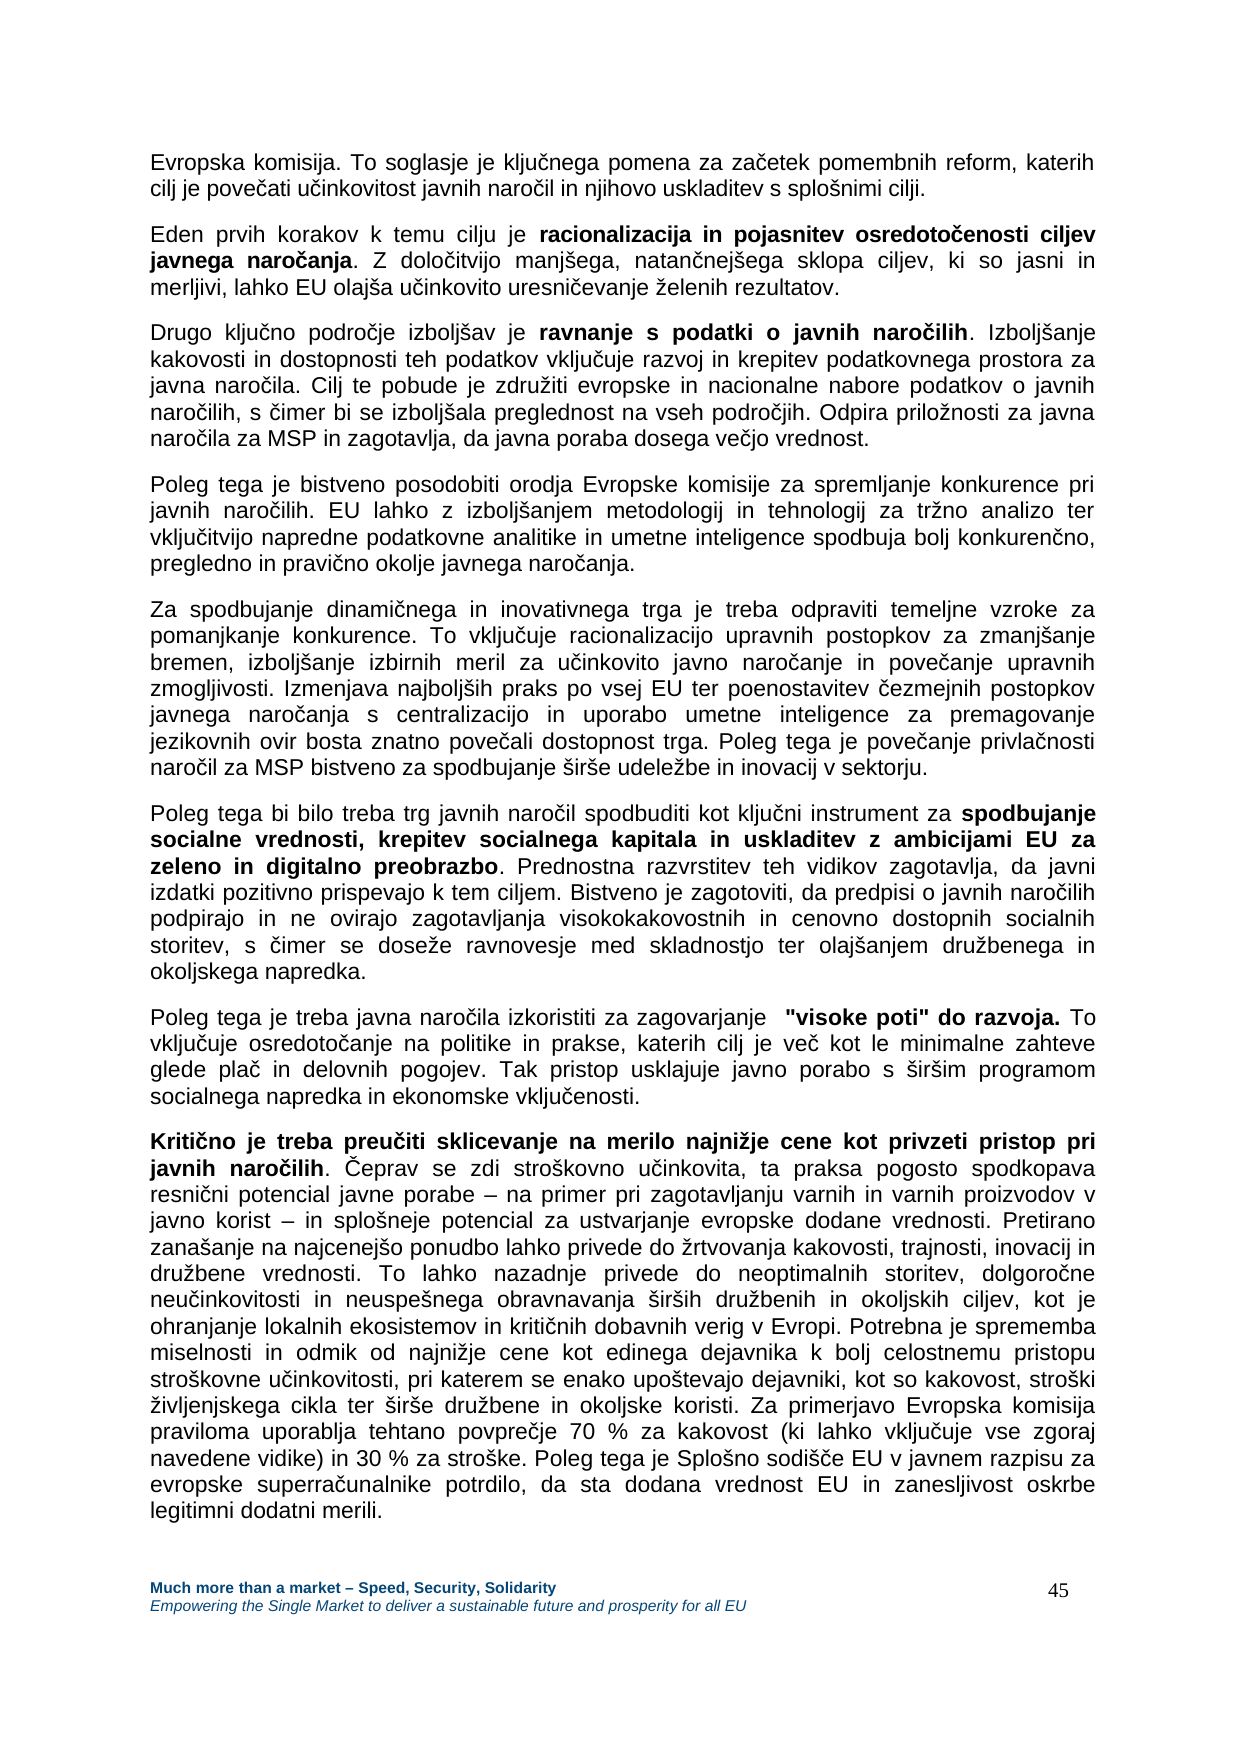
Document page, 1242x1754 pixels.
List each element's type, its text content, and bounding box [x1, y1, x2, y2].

text Za spodbujanje dinamičnega in inovativnega trga je treba odpraviti temeljne vzroke za pomanjkanje konkurence. To vključuje racionalizacijo upravnih postopkov za zmanjšanje bremen, izboljšanje izbirnih meril za učinkovito javno naročanje in povečanje upravnih zmogljivosti. Izmenjava najboljših praks po vsej EU ter poenostavitev čezmejnih postopkov javnega naročanja s centralizacijo in uporabo umetne inteligence za premagovanje jezikovnih ovir bosta znatno povečali dostopnost trga. Poleg tega je povečanje privlačnosti naročil za MSP bistveno za spodbujanje širše udeležbe in inovacij v sektorju. [150, 596, 1096, 780]
text Poleg tega bi bilo treba trg javnih naročil spodbuditi kot ključni instrument za spodbujanje socialne vrednosti, krepitev socialnega kapitala in uskladitev z ambicijami EU za zeleno in digitalno preobrazbo. Prednostna razvrstitev teh vidikov zagotavlja, da javni izdatki pozitivno prispevajo k tem ciljem. Bistveno je zagotoviti, da predpisi o javnih naročilih podpirajo in ne ovirajo zagotavljanja visokokakovostnih in cenovno dostopnih socialnih storitev, s čimer se doseže ravnovesje med skladnostjo ter olajšanjem družbenega in okoljskega napredka. [150, 800, 1096, 984]
text Evropska komisija. To soglasje je ključnega pomena za začetek pomembnih reform, katerih cilj je povečati učinkovitost javnih naročil in njihovo uskladitev s splošnimi cilji. [150, 149, 1095, 201]
text Eden prvih korakov k temu cilju je racionalizacija in pojasnitev osredotočenosti ciljev javnega naročanja. Z določitvijo manjšega, natančnejšega sklopa ciljev, ki so jasni in merljivi, lahko EU olajša učinkovito uresničevanje želenih rezultatov. [150, 221, 1096, 300]
text Poleg tega je bistveno posodobiti orodja Evropske komisije za spremljanje konkurence pri javnih naročilih. EU lahko z izboljšanjem metodologij in tehnologij za tržno analizo ter vključitvijo napredne podatkovne analitike in umetne inteligence spodbuja bolj konkurenčno, pregledno in pravično okolje javnega naročanja. [150, 471, 1096, 576]
text Poleg tega je treba javna naročila izkoristiti za zagovarjanje "visoke poti" do razvoja. To vključuje osredotočanje na politike in prakse, katerih cilj je več kot le minimalne zahteve glede plač in delovnih pogojev. Tak pristop usklajuje javno porabo s širšim programom socialnega napredka in ekonomske vključenosti. [150, 1004, 1096, 1109]
text Kritično je treba preučiti sklicevanje na merilo najnižje cene kot privzeti pristop pri javnih naročilih. Čeprav se zdi stroškovno učinkovita, ta praksa pogosto spodkopava resnični potencial javne porabe – na primer pri zagotavljanju varnih in varnih proizvodov v javno korist – in splošneje potencial za ustvarjanje evropske dodane vrednosti. Pretirano zanašanje na najcenejšo ponudbo lahko privede do žrtvovanja kakovosti, trajnosti, inovacij in družbene vrednosti. To lahko nazadnje privede do neoptimalnih storitev, dolgoročne neučinkovitosti in neuspešnega obravnavanja širših družbenih in okoljskih ciljev, kot je ohranjanje lokalnih ekosistemov in kritičnih dobavnih verig v Evropi. Potrebna je sprememba miselnosti in odmik od najnižje cene kot edinega dejavnika k bolj celostnemu pristopu stroškovne učinkovitosti, pri katerem se enako upoštevajo dejavniki, kot so kakovost, stroški življenjskega cikla ter širše družbene in okoljske koristi. Za primerjavo Evropska komisija praviloma uporablja tehtano povprečje 70 % za kakovost (ki lahko vključuje vse zgoraj navedene vidike) in 30 % za stroške. Poleg tega je Splošno sodišče EU v javnem razpisu za evropske superračunalnike potrdilo, da sta dodana vrednost EU in zanesljivost oskrbe legitimni dodatni merili. [150, 1128, 1096, 1524]
text Drugo ključno področje izboljšav je ravnanje s podatki o javnih naročilih. Izboljšanje kakovosti in dostopnosti teh podatkov vključuje razvoj in krepitev podatkovnega prostora za javna naročila. Cilj te pobude je združiti evropske in nacionalne nabore podatkov o javnih naročilih, s čimer bi se izboljšala preglednost na vseh področjih. Odpira priložnosti za javna naročila za MSP in zagotavlja, da javna poraba dosega večjo vrednost. [150, 319, 1096, 451]
